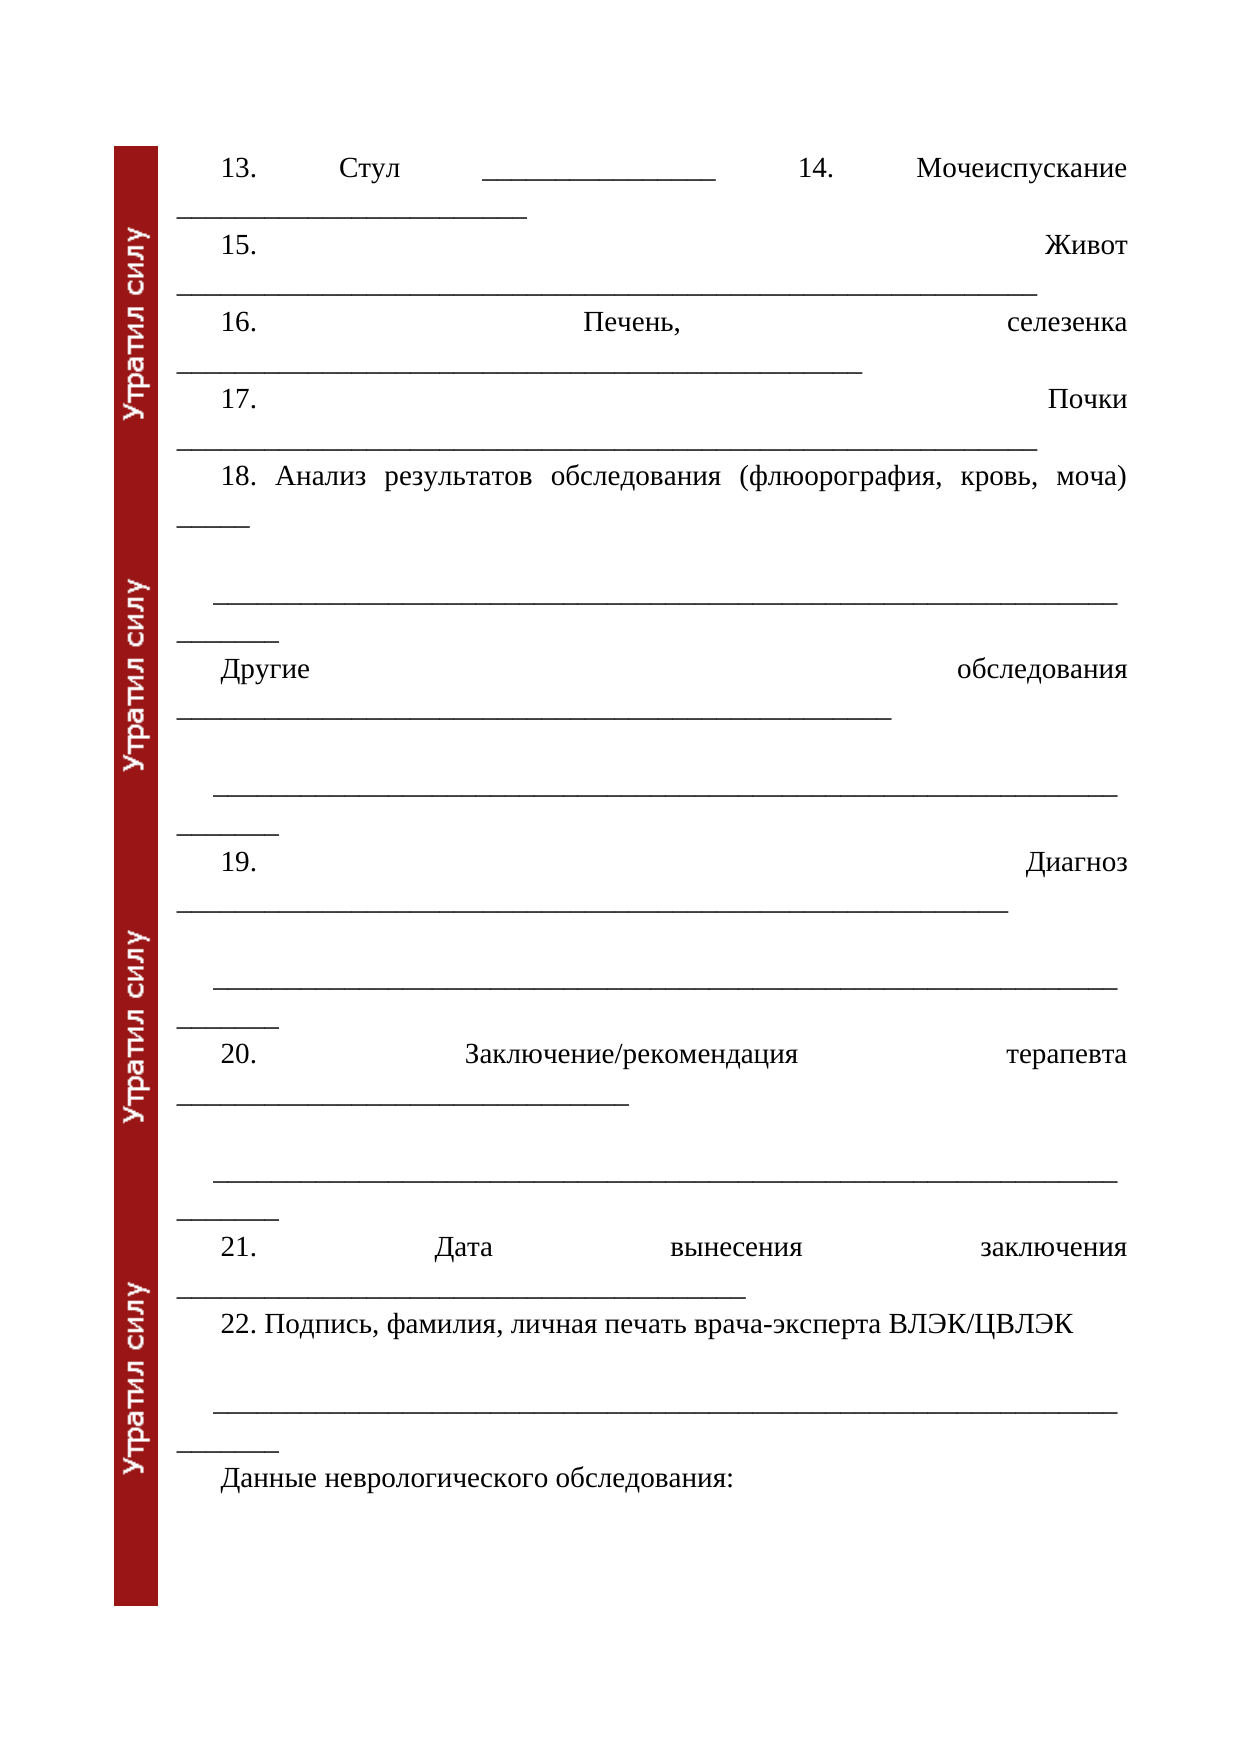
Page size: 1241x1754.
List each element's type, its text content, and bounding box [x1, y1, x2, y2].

text 17. Почки ___________________________________________________________ [112, 381, 1128, 453]
picture [114, 723, 158, 728]
picture [114, 146, 158, 150]
text _____________________________________________________________________ [112, 535, 1128, 646]
picture [114, 222, 158, 227]
text 20. Заключение/рекомендация терапевта _______________________________ [112, 1036, 1128, 1108]
text 18. Анализ результатов обследования (флюорография, кровь, моча) _____ [112, 458, 1128, 530]
picture [114, 646, 158, 651]
picture [114, 376, 158, 381]
picture [114, 1108, 158, 1113]
picture [114, 916, 158, 921]
picture [114, 1494, 158, 1606]
picture [114, 1031, 158, 1036]
text 22. Подпись, фамилия, личная печать врача-эксперта ВЛЭК/ЦВЛЭК [112, 1306, 1128, 1340]
text 15. Живот ___________________________________________________________ [112, 227, 1128, 299]
picture [114, 1301, 158, 1306]
text Данные неврологического обследования: [112, 1460, 1128, 1494]
picture [114, 1224, 158, 1229]
text _____________________________________________________________________ [112, 921, 1128, 1031]
text _____________________________________________________________________ [112, 1345, 1128, 1455]
text _____________________________________________________________________ [112, 1113, 1128, 1224]
text 19. Диагноз _________________________________________________________ [112, 844, 1128, 916]
picture [114, 453, 158, 458]
text Другие обследования _________________________________________________ [112, 651, 1128, 723]
picture [114, 530, 158, 535]
text _____________________________________________________________________ [112, 728, 1128, 839]
picture [114, 299, 158, 304]
text 13. Стул ________________ 14. Мочеиспускание ________________________ [112, 150, 1128, 222]
picture [114, 839, 158, 844]
text 16. Печень, селезенка _______________________________________________ [112, 304, 1128, 376]
text 21. Дата вынесения заключения _______________________________________ [112, 1229, 1128, 1301]
picture [114, 1455, 158, 1460]
picture [114, 1340, 158, 1345]
